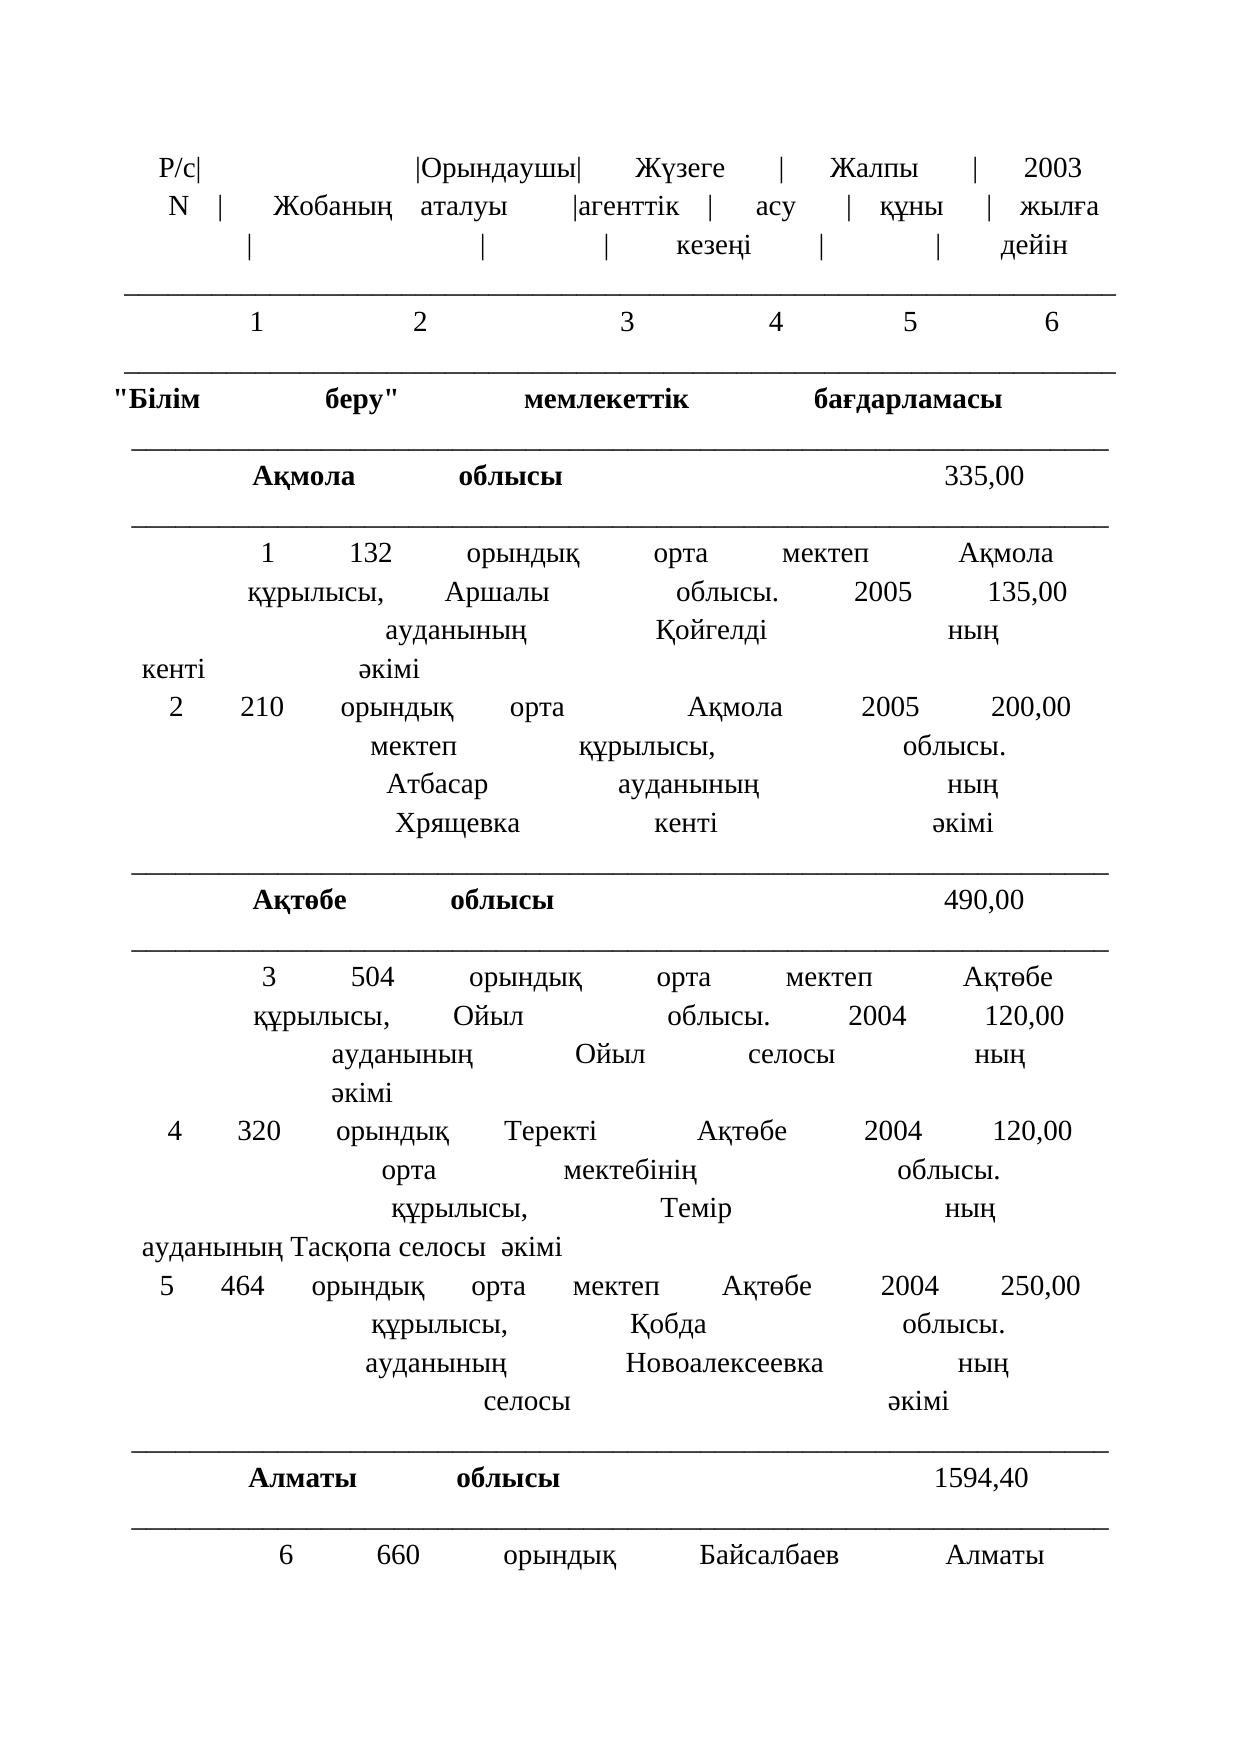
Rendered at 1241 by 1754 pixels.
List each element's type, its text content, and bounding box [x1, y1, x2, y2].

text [112, 1268, 1128, 1571]
text 2 210 орындық орта Ақмола 2005 200,00 мектеп құрылысы, облысы. Атбасар ауданының ның Хрящевка кентi әкімі ___________________________________________________________________ Ақтөбе облысы 490,00 ___________________________________________________________________ 3 504 орындық орта мектеп Ақтөбе құрылысы, Ойыл облысы. 2004 120,00 ауданының Ойыл селосы ның әкімі [112, 689, 1128, 1108]
text 4 320 орындық Теректi Ақтөбе 2004 120,00 орта мектебiнiң облысы. құрылысы, Темiр ның ауданының Тасқопа селосы әкімі [112, 1113, 1128, 1263]
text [112, 150, 1128, 684]
